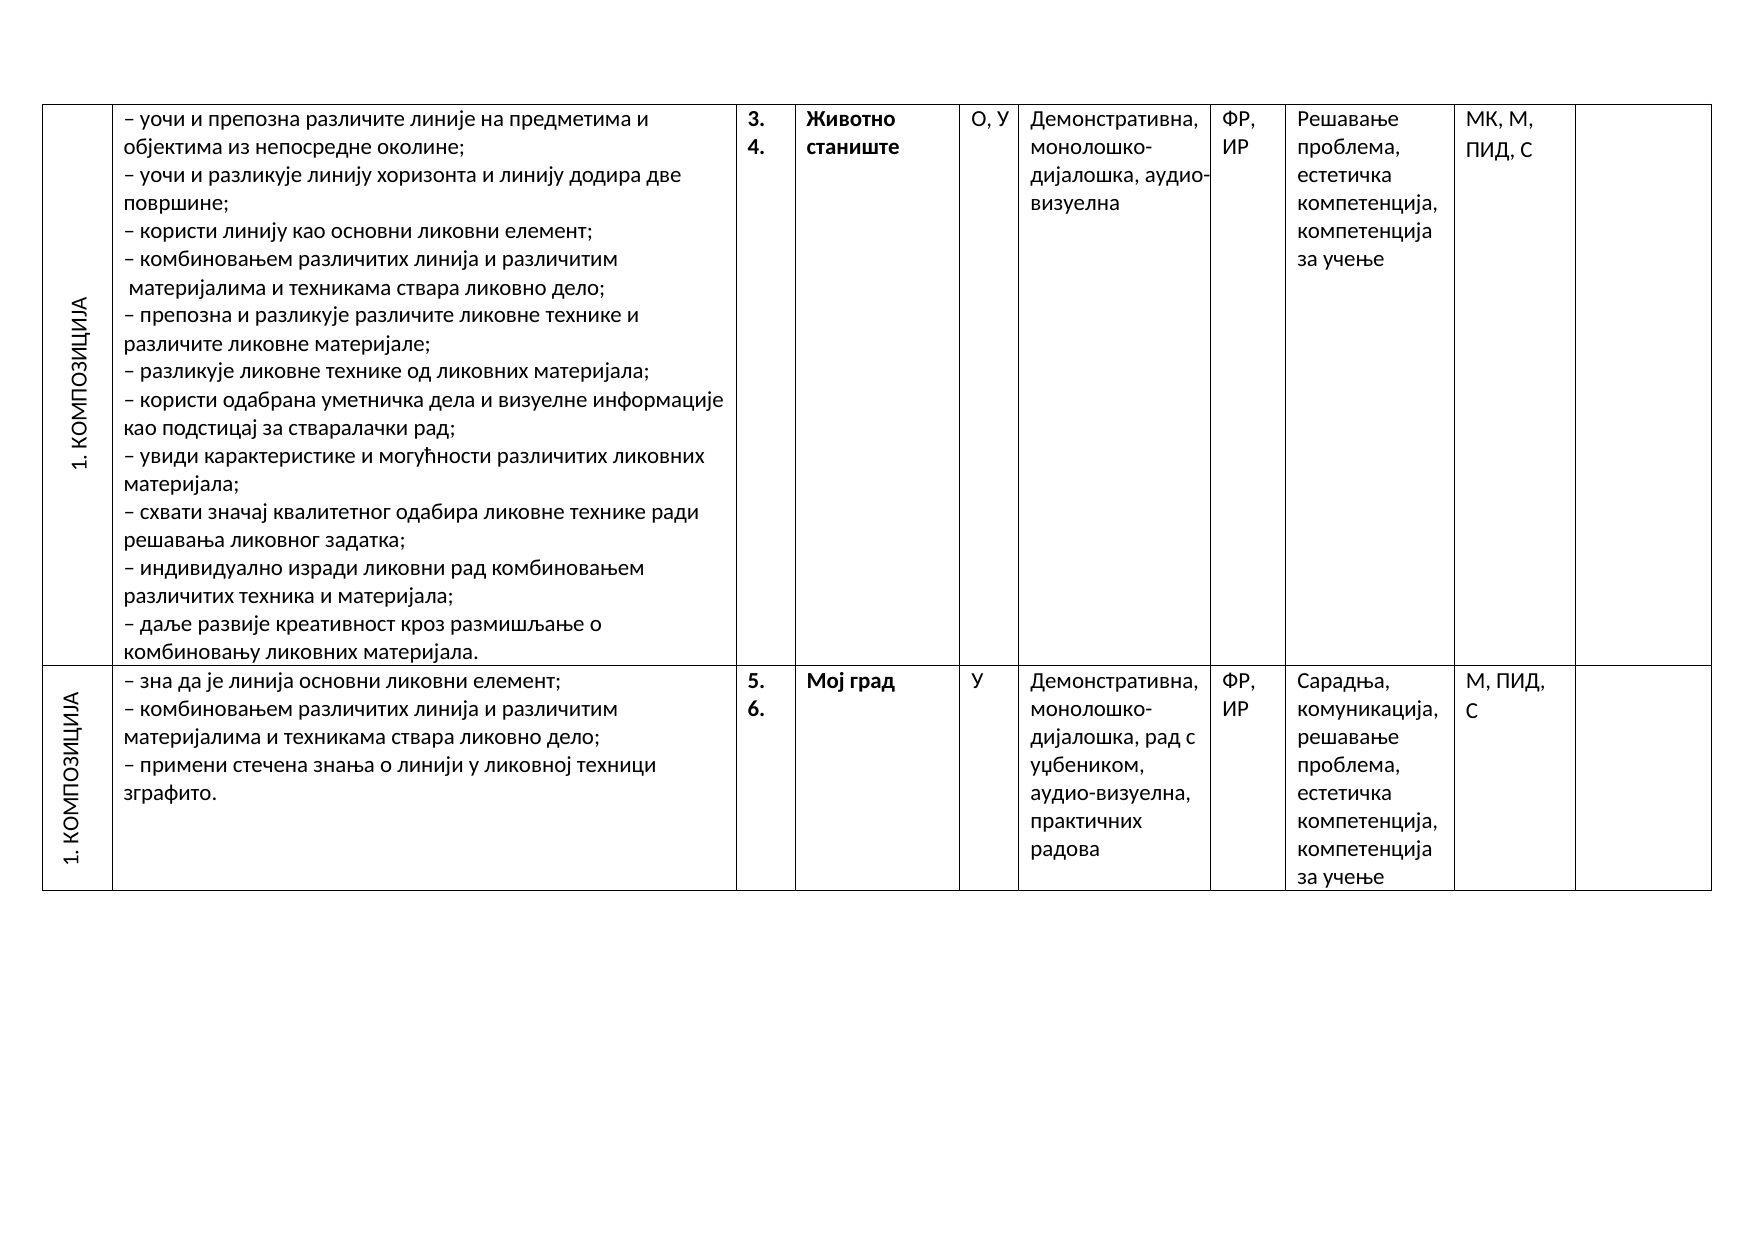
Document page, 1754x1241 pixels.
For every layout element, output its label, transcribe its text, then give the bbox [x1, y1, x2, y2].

table_cell 1. КОМПОЗИЦИЈА [43, 105, 112, 665]
table_cell 5. 6. [737, 666, 795, 890]
table_cell МК, М, ПИД, С [1455, 105, 1575, 665]
table_cell [1576, 666, 1711, 890]
table_cell ФР, ИР [1211, 666, 1285, 890]
table_cell Сарадња, комуникација, решавање проблема, естетичка компетенција, компетенција за учење [1286, 666, 1454, 890]
table_cell ФР, ИР [1211, 105, 1285, 665]
table_cell – зна да је линија основни ликовни елемент; – комбиновањем различитих линија и различитим материјалима и техникама ствара ликовно дело; – примени стечена знања о линији у ликовној техници зграфито. [113, 666, 736, 890]
table_cell 3. 4. [737, 105, 795, 665]
table_cell Демонстративна, монолошко- дијалошка, аудио-визуелна [1019, 105, 1210, 665]
table_cell Решавање проблема, естетичка компетенција, компетенција за учење [1286, 105, 1454, 665]
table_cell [1019, 666, 1210, 890]
table_cell Мој град [796, 666, 959, 890]
table_cell М, ПИД, С [1455, 666, 1575, 890]
table_cell У [960, 666, 1018, 890]
table_cell Животно станиште [796, 105, 959, 665]
table_cell О, У [960, 105, 1018, 665]
table_cell [1576, 105, 1711, 665]
table_cell – уочи и препозна различите линије на предметима и објектима из непосредне околине; – уочи и разликује линију хоризонта и линију додира две површине; – користи линију као основни ликовни елемент; – комбиновањем различитих линија и различитим материјалима и техникама ствара ликовно дело; – препозна и разликуje различите ликовне технике и различите ликовне материјале; – разликуje ликовне технике од ликовних материјала; – користи одабрана уметничка дела и визуелне информације као подстицај за стваралачки рад; – увиди карактеристике и могућности различитих ликовних материјала; – схвати значај квалитетног одабира ликовне технике ради решавања ликовног задатка; – индивидуално изради ликовни рад комбиновањем различитих техника и материјала; – даље развије креативност кроз размишљање о комбиновању ликовних материјала. [113, 105, 736, 665]
table_cell 1. КОМПОЗИЦИЈА [43, 666, 112, 890]
